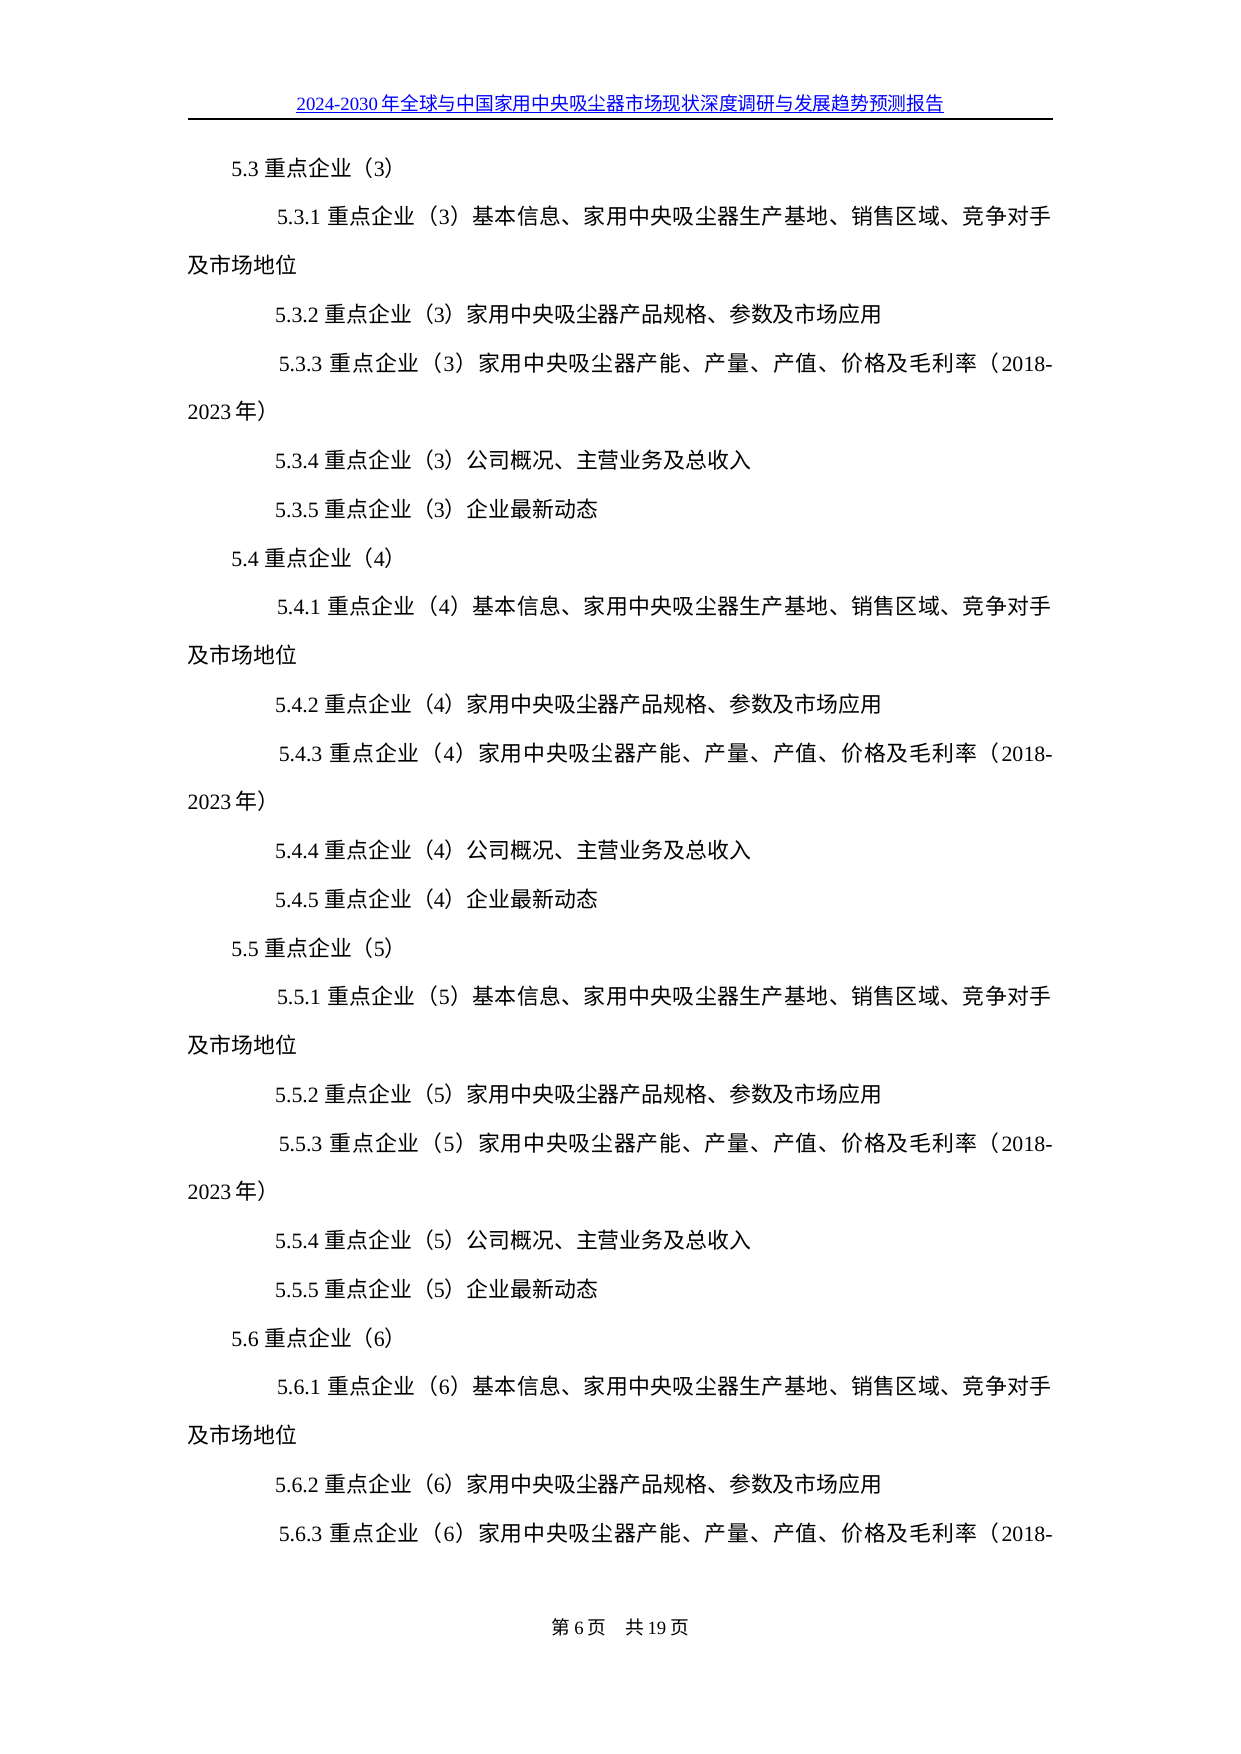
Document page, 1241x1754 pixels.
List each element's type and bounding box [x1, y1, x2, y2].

text [187, 150, 1053, 1548]
